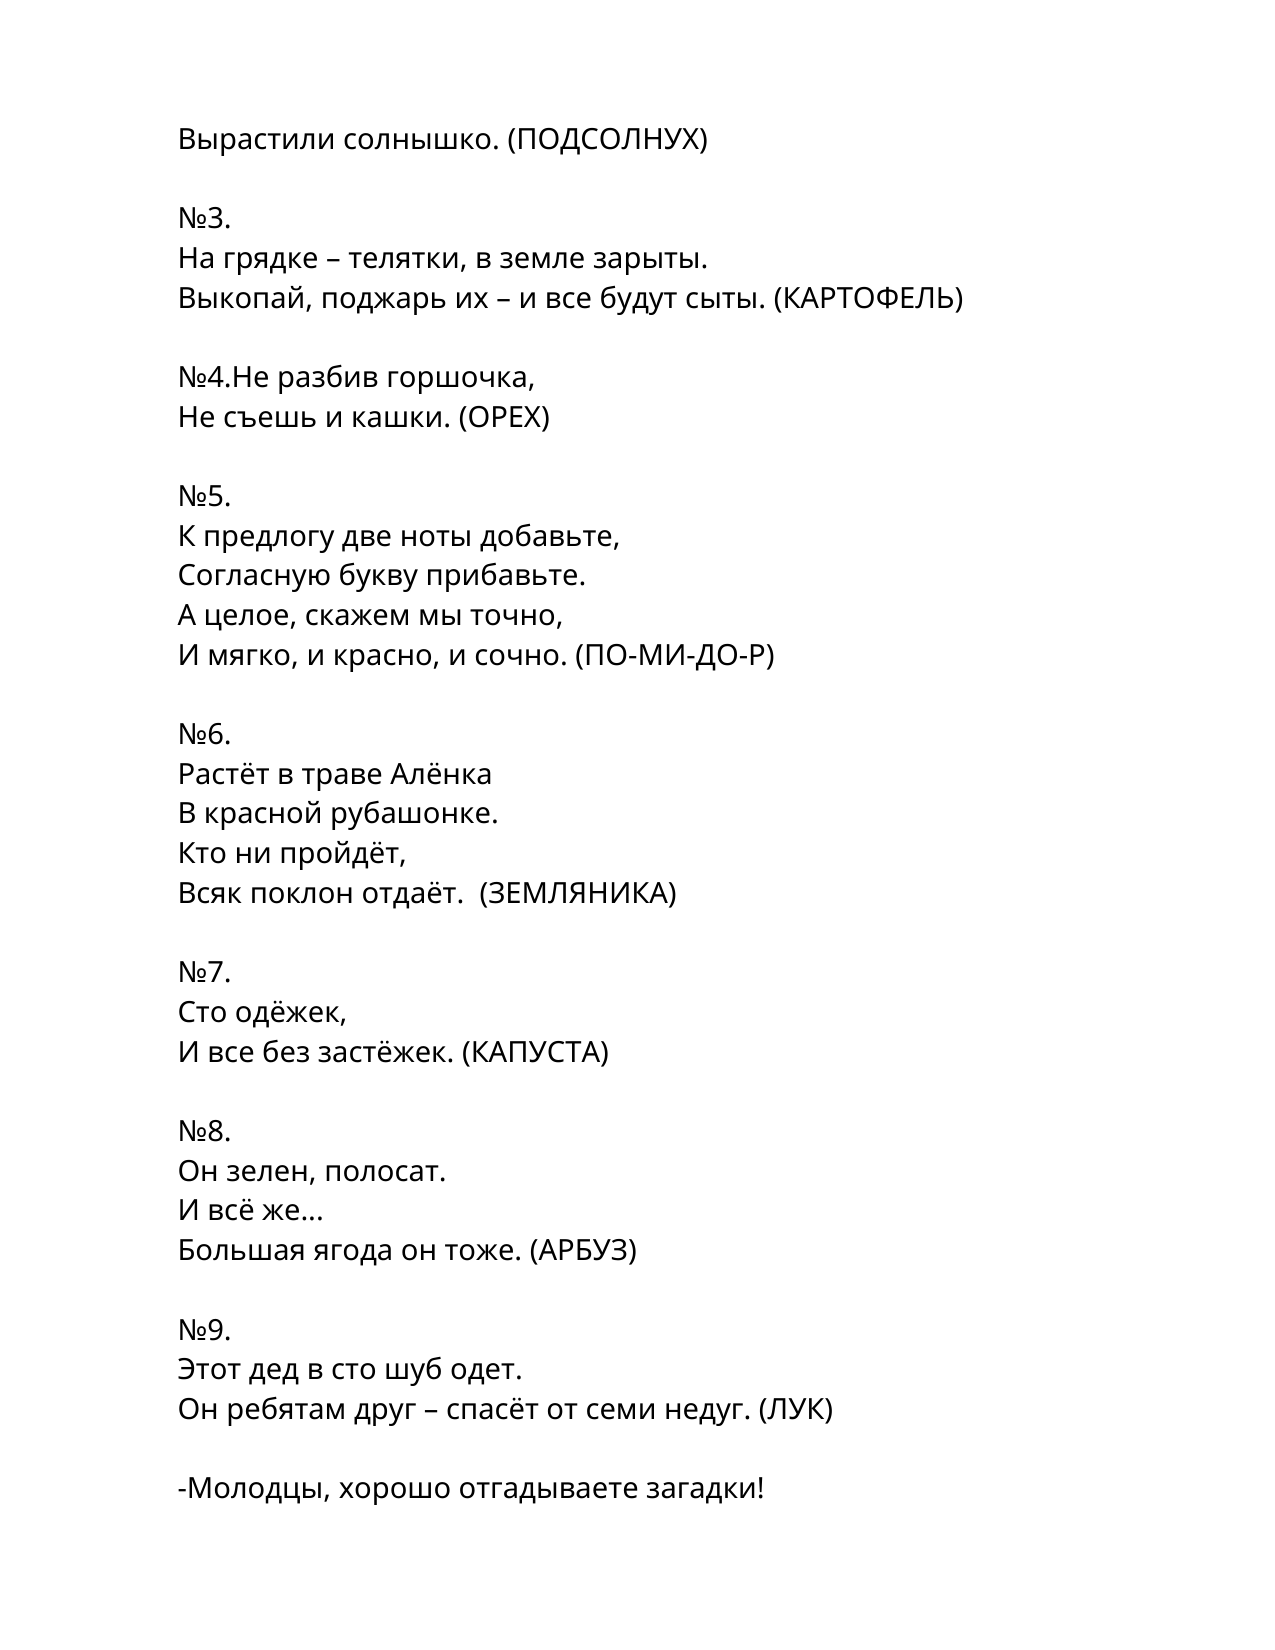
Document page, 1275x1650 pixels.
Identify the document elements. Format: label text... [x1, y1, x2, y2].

text Он ребятам друг – спасёт от семи недуг. (ЛУК) [177, 1388, 1186, 1428]
text №5. [177, 475, 1186, 515]
text Всяк поклон отдаёт. (ЗЕМЛЯНИКА) [177, 872, 1186, 912]
text №4.Не разбив горшочка, [177, 356, 1186, 396]
text Он зелен, полосат. [177, 1150, 1186, 1190]
text И все без застёжек. (КАПУСТА) [177, 1031, 1186, 1071]
text Этот дед в сто шуб одет. [177, 1348, 1186, 1388]
text №9. [177, 1309, 1186, 1348]
text Согласную букву прибавьте. [177, 555, 1186, 594]
text И мягко, и красно, и сочно. (ПО-МИ-ДО-Р) [177, 634, 1186, 674]
text Растёт в траве Алёнка [177, 753, 1186, 793]
text К предлогу две ноты добавьте, [177, 515, 1186, 555]
text №8. [177, 1110, 1186, 1150]
text В красной рубашонке. [177, 793, 1186, 832]
text -Молодцы, хорошо отгадываете загадки! [177, 1467, 1186, 1507]
text Кто ни пройдёт, [177, 832, 1186, 872]
text И всё же... [177, 1190, 1186, 1229]
text №3. [177, 197, 1186, 237]
text Не съешь и кашки. (ОРЕХ) [177, 396, 1186, 436]
text №6. [177, 713, 1186, 753]
text Большая ягода он тоже. (АРБУЗ) [177, 1229, 1186, 1269]
text Выкопай, поджарь их – и все будут сыты. (КАРТОФЕЛЬ) [177, 277, 1186, 317]
text А целое, скажем мы точно, [177, 594, 1186, 634]
text №7. [177, 952, 1186, 991]
text Сто одёжек, [177, 991, 1186, 1031]
text Вырастили солнышко. (ПОДСОЛНУХ) [177, 118, 1186, 158]
text На грядке – телятки, в земле зарыты. [177, 237, 1186, 277]
